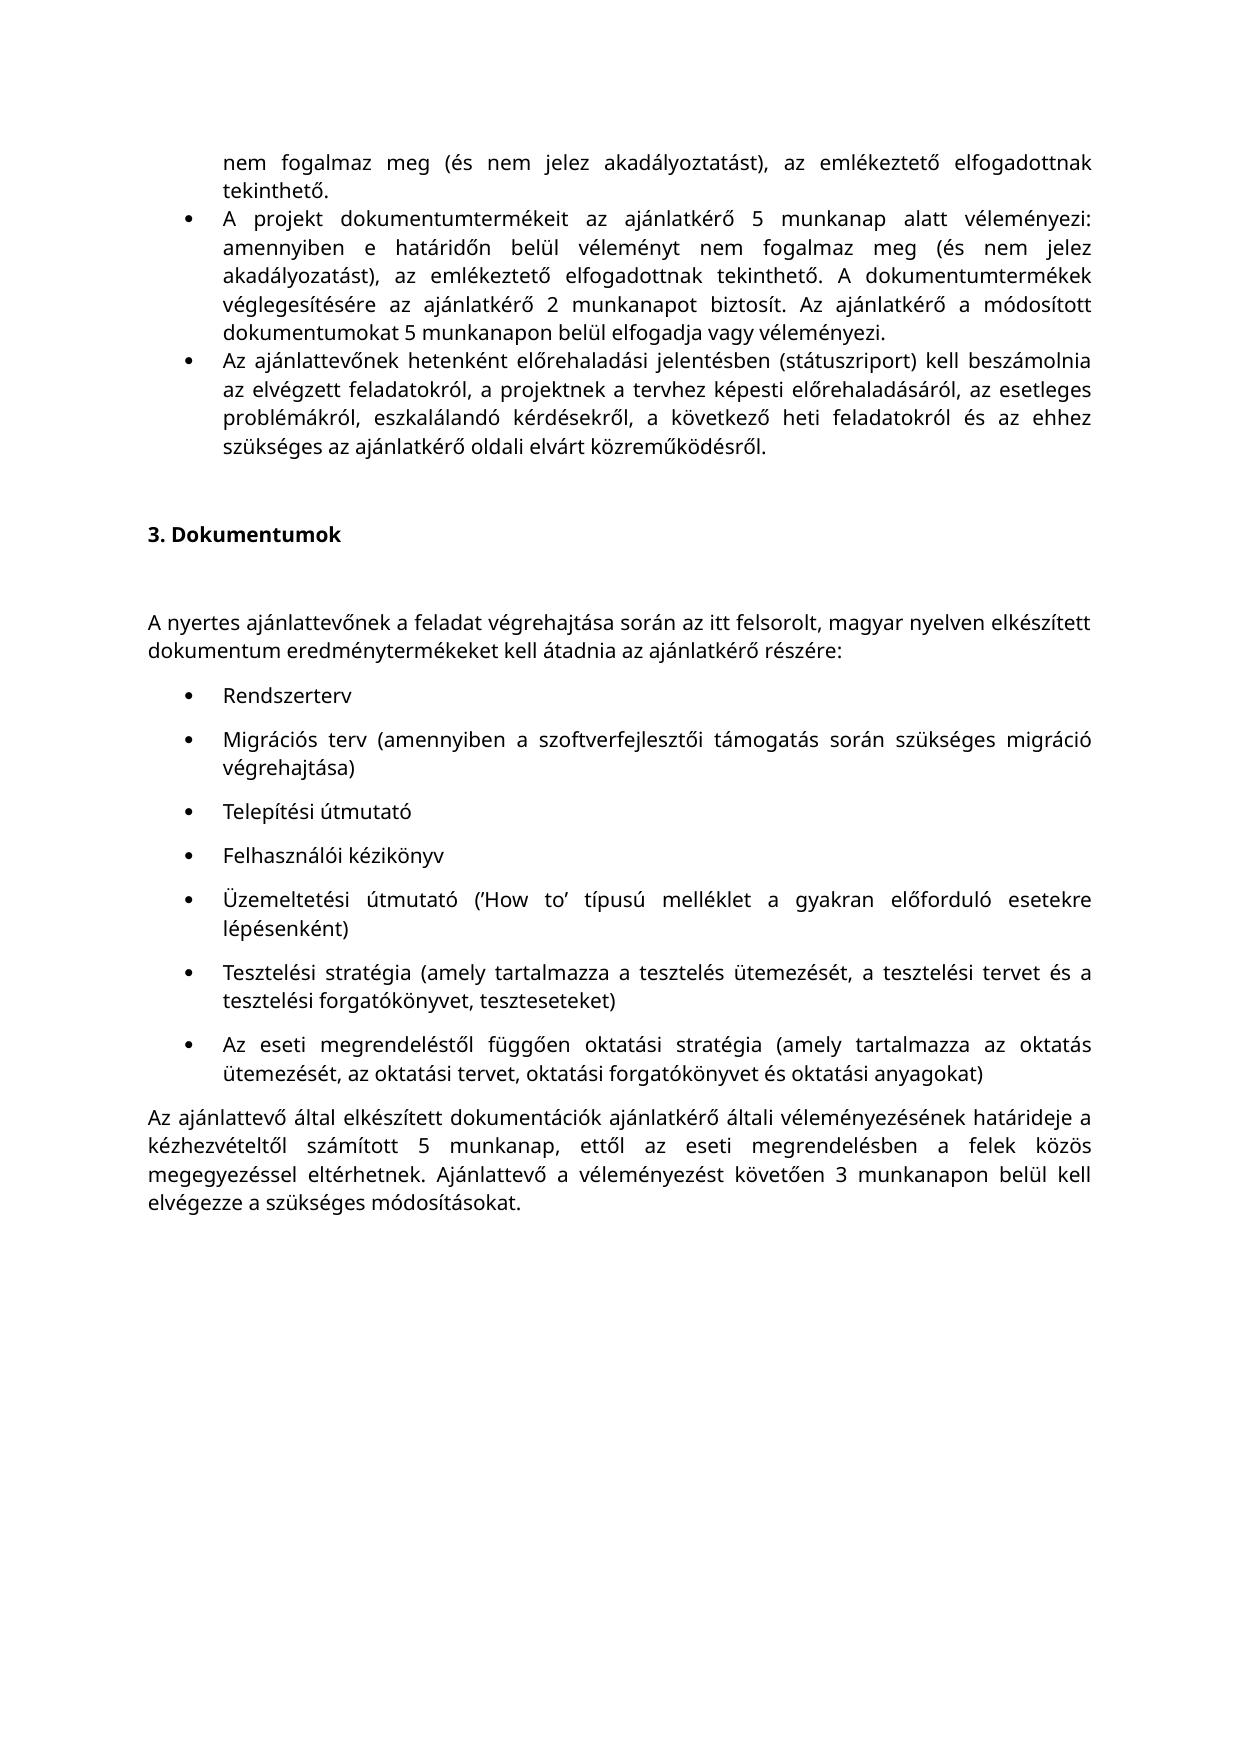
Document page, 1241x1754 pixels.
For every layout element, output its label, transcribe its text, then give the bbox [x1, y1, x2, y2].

list A projekt dokumentumtermékeit az ajánlatkérő 5 munkanap alatt véleményezi: amennyiben e határidőn belül véleményt nem fogalmaz meg (és nem jelez akadályozatást), az emlékeztető elfogadottnak tekinthető. A dokumentumtermékek véglegesítésére az ajánlatkérő 2 munkanapot biztosít. Az ajánlatkérő a módosított dokumentumokat 5 munkanapon belül elfogadja vagy véleményezi. [185, 204, 1093, 347]
text 3. Dokumentumok [148, 520, 1093, 548]
list Az eseti megrendeléstől függően oktatási stratégia (amely tartalmazza az oktatás ütemezését, az oktatási tervet, oktatási forgatókönyvet és oktatási anyagokat) [185, 1030, 1093, 1087]
list Telepítési útmutató [185, 797, 1093, 826]
text Az ajánlattevő által elkészített dokumentációk ajánlatkérő általi véleményezésének határideje a kézhezvételtől számított 5 munkanap, ettől az eseti megrendelésben a felek közös megegyezéssel eltérhetnek. Ajánlattevő a véleményezést követően 3 munkanapon belül kell elvégezze a szükséges módosításokat. [148, 1103, 1093, 1217]
text A nyertes ajánlattevőnek a feladat végrehajtása során az itt felsorolt, magyar nyelven elkészített dokumentum eredménytermékeket kell átadnia az ajánlatkérő részére: [148, 608, 1093, 665]
list Az ajánlattevőnek hetenként előrehaladási jelentésben (státuszriport) kell beszámolnia az elvégzett feladatokról, a projektnek a tervhez képesti előrehaladásáról, az esetleges problémákról, eszkalálandó kérdésekről, a következő heti feladatokról és az ehhez szükséges az ajánlatkérő oldali elvárt közreműködésről. [185, 347, 1093, 460]
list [185, 148, 1093, 204]
list Rendszerterv [185, 681, 1093, 709]
list Migrációs terv (amennyiben a szoftverfejlesztői támogatás során szükséges migráció végrehajtása) [185, 725, 1093, 782]
list Tesztelési stratégia (amely tartalmazza a tesztelés ütemezését, a tesztelési tervet és a tesztelési forgatókönyvet, teszteseteket) [185, 958, 1093, 1015]
list Üzemeltetési útmutató (’How to’ típusú melléklet a gyakran előforduló esetekre lépésenként) [185, 885, 1093, 942]
list Felhasználói kézikönyv [185, 841, 1093, 870]
